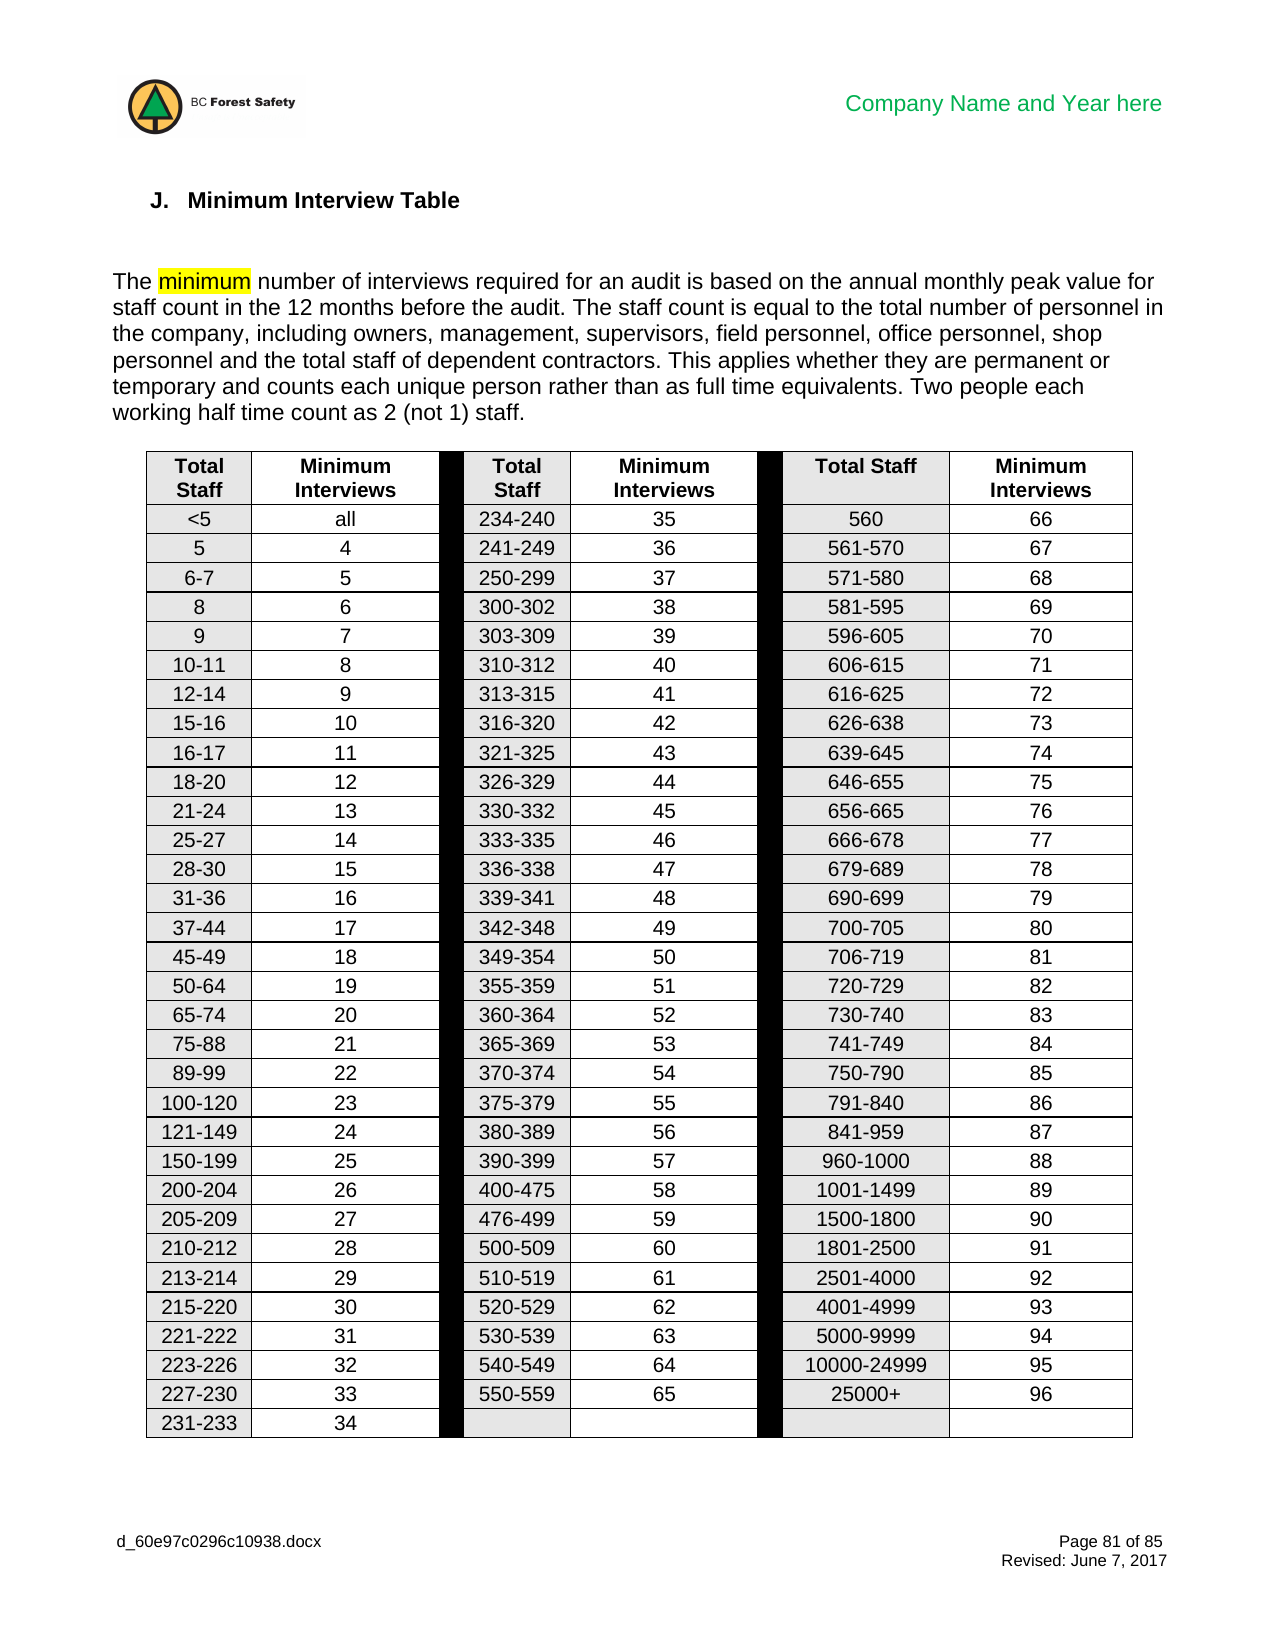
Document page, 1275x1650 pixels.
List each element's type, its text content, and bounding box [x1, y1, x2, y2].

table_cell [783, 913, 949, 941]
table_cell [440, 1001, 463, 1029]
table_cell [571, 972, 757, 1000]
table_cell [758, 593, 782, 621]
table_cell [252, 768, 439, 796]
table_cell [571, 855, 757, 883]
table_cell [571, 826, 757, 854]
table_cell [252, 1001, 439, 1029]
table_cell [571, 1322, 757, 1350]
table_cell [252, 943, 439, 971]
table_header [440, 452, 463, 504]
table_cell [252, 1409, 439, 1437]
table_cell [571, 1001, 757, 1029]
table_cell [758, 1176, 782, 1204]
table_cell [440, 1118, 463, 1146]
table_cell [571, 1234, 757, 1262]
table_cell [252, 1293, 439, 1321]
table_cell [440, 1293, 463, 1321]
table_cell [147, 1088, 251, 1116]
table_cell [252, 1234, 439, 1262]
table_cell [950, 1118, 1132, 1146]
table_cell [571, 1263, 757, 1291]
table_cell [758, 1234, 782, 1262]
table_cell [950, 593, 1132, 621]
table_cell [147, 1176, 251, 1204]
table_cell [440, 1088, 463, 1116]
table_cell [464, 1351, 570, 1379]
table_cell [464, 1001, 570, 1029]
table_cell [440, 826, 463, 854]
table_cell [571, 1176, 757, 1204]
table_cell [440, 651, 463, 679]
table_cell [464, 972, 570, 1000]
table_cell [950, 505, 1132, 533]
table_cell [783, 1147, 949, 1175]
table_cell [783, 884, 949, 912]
text The minimum number of interviews required for an audit is based on the annual monthly peak value for staff count in the 12 months before the audit. The staff count is equal to the total number of personnel in the company, including owners, management, supervisors, field personnel, office personnel, shop personnel and the total staff of dependent contractors. This applies whether they are permanent or temporary and counts each unique person rather than as full time equivalents. Two people each working half time count as 2 (not 1) staff. [112, 268, 1167, 426]
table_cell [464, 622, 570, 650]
list Minimum Interview Table [150, 187, 1167, 214]
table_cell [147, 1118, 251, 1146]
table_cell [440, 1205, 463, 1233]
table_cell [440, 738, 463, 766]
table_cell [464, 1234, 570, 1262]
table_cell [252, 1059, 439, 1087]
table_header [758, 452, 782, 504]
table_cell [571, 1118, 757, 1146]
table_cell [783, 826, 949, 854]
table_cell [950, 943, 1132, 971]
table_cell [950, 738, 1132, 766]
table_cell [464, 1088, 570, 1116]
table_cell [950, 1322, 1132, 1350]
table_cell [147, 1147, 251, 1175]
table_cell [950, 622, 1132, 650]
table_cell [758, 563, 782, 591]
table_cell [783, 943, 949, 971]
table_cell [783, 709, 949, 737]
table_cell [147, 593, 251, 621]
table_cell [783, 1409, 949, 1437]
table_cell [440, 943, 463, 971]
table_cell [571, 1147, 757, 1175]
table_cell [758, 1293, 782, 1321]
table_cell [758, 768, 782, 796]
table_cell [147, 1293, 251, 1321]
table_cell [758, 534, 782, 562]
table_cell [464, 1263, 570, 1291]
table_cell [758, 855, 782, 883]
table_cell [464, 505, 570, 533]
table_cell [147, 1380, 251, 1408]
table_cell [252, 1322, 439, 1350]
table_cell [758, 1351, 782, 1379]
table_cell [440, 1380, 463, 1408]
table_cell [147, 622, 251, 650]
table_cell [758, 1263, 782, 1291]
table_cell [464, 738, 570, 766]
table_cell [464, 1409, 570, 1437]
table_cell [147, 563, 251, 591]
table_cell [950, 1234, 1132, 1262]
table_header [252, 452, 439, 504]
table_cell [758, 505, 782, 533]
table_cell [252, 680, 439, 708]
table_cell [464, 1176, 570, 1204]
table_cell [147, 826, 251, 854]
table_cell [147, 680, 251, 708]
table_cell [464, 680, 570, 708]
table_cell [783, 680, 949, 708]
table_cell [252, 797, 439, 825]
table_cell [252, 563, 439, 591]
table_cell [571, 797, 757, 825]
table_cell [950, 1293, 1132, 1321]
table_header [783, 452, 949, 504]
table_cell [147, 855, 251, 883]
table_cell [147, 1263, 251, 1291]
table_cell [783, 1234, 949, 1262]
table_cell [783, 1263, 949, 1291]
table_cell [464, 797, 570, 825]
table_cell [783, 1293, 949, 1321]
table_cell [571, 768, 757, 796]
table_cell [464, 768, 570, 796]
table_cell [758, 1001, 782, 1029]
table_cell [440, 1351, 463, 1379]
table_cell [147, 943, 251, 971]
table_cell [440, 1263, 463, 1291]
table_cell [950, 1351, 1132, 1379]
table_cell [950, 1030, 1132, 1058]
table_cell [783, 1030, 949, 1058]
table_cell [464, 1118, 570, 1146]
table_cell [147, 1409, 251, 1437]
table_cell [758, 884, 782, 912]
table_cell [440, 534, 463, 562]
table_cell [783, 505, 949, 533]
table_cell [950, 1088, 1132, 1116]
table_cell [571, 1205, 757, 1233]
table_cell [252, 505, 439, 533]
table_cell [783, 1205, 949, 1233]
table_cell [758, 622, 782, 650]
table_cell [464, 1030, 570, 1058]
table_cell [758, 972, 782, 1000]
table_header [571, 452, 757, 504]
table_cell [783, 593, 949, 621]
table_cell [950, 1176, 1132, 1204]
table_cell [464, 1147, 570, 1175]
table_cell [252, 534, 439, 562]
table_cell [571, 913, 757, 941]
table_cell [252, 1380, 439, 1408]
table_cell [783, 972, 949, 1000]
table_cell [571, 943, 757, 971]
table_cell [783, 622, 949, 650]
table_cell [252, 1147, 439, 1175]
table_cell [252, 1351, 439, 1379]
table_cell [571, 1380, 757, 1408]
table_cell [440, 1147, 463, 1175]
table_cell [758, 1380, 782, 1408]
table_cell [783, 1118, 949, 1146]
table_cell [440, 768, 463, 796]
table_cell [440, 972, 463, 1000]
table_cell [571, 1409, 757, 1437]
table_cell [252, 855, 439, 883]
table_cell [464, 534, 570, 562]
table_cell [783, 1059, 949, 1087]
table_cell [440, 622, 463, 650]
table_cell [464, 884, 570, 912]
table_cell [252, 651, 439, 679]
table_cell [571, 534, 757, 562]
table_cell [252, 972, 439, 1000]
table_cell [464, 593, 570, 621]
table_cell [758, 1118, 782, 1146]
picture [116, 75, 306, 138]
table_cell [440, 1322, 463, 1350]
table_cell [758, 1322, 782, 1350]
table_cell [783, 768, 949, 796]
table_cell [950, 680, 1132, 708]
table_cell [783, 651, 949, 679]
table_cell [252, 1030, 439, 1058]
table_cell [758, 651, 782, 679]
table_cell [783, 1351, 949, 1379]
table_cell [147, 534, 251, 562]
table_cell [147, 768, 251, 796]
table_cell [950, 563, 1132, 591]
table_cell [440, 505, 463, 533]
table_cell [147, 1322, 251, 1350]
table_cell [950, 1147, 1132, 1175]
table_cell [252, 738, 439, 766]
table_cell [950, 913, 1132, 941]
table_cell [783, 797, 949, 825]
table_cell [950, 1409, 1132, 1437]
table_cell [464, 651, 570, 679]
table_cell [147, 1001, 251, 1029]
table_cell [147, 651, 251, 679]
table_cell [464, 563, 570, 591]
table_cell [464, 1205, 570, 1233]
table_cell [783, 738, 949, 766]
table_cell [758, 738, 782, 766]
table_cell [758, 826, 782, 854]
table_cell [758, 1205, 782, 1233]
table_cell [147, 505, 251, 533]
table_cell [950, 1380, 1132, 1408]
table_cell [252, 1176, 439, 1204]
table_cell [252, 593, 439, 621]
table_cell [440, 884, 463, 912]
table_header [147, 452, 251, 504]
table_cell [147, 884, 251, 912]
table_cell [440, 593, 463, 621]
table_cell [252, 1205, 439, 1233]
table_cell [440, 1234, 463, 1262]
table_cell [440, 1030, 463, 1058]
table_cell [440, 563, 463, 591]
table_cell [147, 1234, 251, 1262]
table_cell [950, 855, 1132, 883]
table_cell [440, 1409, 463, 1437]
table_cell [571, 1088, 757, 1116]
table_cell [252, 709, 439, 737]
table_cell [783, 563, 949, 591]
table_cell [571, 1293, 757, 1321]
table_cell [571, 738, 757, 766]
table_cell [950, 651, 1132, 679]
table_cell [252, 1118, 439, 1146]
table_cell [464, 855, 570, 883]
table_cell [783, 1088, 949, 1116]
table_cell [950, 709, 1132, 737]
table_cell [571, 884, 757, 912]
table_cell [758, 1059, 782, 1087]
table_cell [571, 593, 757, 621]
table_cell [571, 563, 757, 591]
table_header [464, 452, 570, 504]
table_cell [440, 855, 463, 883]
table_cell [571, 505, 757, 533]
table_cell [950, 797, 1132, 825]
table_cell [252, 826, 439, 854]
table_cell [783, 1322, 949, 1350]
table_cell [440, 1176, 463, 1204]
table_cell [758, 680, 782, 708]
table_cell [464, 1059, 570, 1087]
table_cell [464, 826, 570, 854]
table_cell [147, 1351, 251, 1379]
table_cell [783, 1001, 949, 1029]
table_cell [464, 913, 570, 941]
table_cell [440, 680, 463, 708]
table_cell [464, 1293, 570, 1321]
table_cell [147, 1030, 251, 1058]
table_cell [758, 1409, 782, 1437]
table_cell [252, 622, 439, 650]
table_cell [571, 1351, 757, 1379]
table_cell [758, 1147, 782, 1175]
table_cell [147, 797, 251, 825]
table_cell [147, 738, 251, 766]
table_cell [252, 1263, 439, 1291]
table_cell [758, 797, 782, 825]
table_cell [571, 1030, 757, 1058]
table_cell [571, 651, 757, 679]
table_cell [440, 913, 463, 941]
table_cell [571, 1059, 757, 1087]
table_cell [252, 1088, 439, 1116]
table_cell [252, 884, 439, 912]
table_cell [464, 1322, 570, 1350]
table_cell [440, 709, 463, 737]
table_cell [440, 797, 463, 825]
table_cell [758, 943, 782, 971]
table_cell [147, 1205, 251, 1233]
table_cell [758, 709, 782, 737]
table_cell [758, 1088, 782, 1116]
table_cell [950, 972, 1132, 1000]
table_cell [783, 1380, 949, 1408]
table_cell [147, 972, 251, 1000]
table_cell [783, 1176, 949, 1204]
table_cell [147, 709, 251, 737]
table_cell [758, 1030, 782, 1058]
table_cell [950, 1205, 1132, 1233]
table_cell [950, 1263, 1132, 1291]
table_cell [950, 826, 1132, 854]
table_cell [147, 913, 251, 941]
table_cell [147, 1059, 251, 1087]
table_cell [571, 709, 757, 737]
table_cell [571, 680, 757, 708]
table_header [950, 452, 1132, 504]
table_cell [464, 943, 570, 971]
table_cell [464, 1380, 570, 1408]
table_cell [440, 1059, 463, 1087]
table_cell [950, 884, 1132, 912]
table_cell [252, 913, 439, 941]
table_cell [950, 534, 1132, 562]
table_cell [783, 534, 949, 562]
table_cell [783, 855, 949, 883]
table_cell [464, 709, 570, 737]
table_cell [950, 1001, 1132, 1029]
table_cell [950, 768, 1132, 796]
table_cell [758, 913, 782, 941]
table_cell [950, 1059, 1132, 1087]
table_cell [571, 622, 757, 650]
